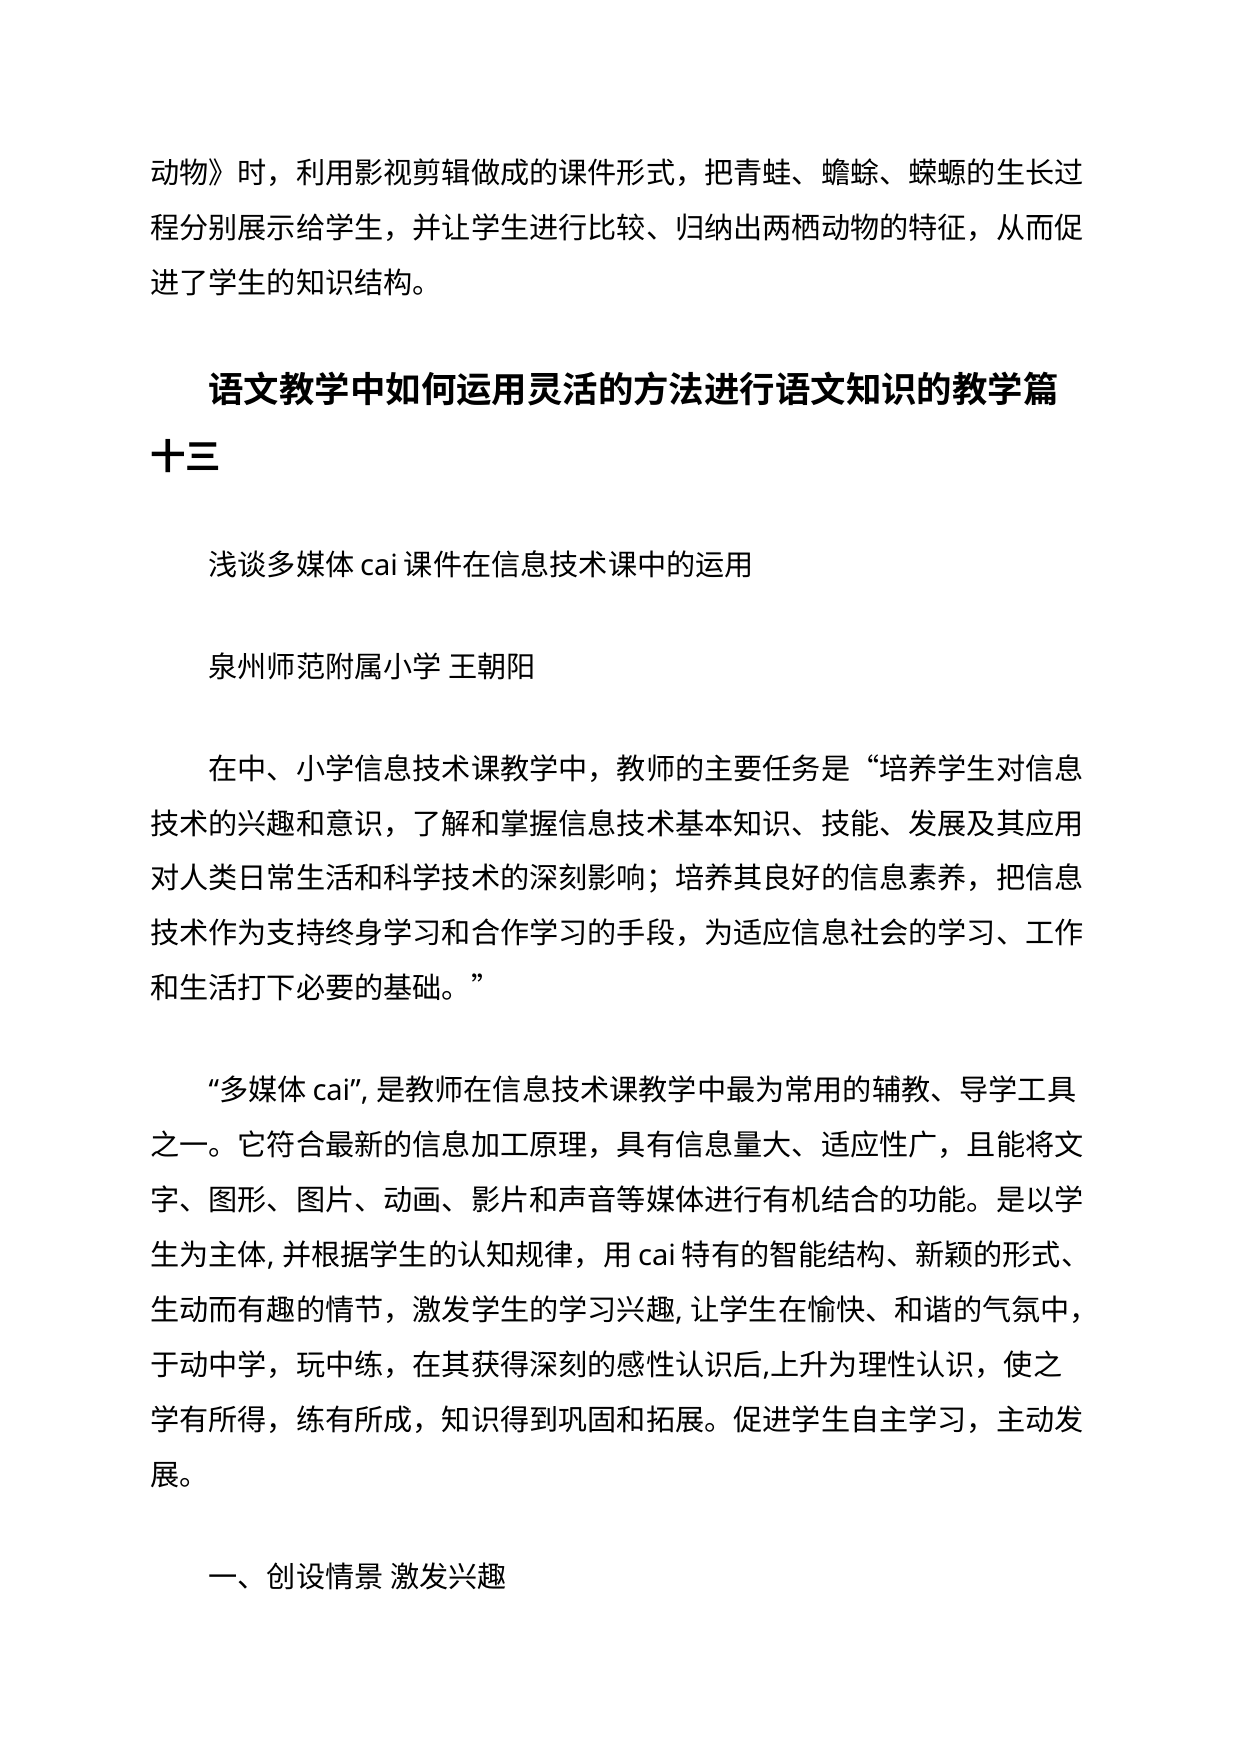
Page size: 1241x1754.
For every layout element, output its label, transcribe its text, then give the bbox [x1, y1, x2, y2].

text “多媒体cai”, 是教师在信息技术课教学中最为常用的辅教、导学工具之一。它符合最新的信息加工原理，具有信息量大、适应性广，且能将文字、图形、图片、动画、影片和声音等媒体进行有机结合的功能。是以学生为主体, 并根据学生的认知规律，用cai特有的智能结构、新颖的形式、生动而有趣的情节，激发学生的学习兴趣, 让学生在愉快、和谐的气氛中，于动中学，玩中练，在其获得深刻的感性认识后,上升为理性认识，使之学有所得，练有所成，知识得到巩固和拓展。促进学生自主学习，主动发展。 [150, 1067, 1090, 1494]
text 泉州师范附属小学 王朝阳 [150, 643, 1090, 686]
text 一、创设情景 激发兴趣 [150, 1553, 1090, 1595]
text 语文教学中如何运用灵活的方法进行语文知识的教学篇十三 [150, 362, 1090, 479]
text 浅谈多媒体cai课件在信息技术课中的运用 [150, 542, 1090, 584]
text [150, 150, 1090, 302]
text 在中、小学信息技术课教学中，教师的主要任务是“培养学生对信息技术的兴趣和意识，了解和掌握信息技术基本知识、技能、发展及其应用对人类日常生活和科学技术的深刻影响；培养其良好的信息素养，把信息技术作为支持终身学习和合作学习的手段，为适应信息社会的学习、工作和生活打下必要的基础。” [150, 745, 1090, 1007]
